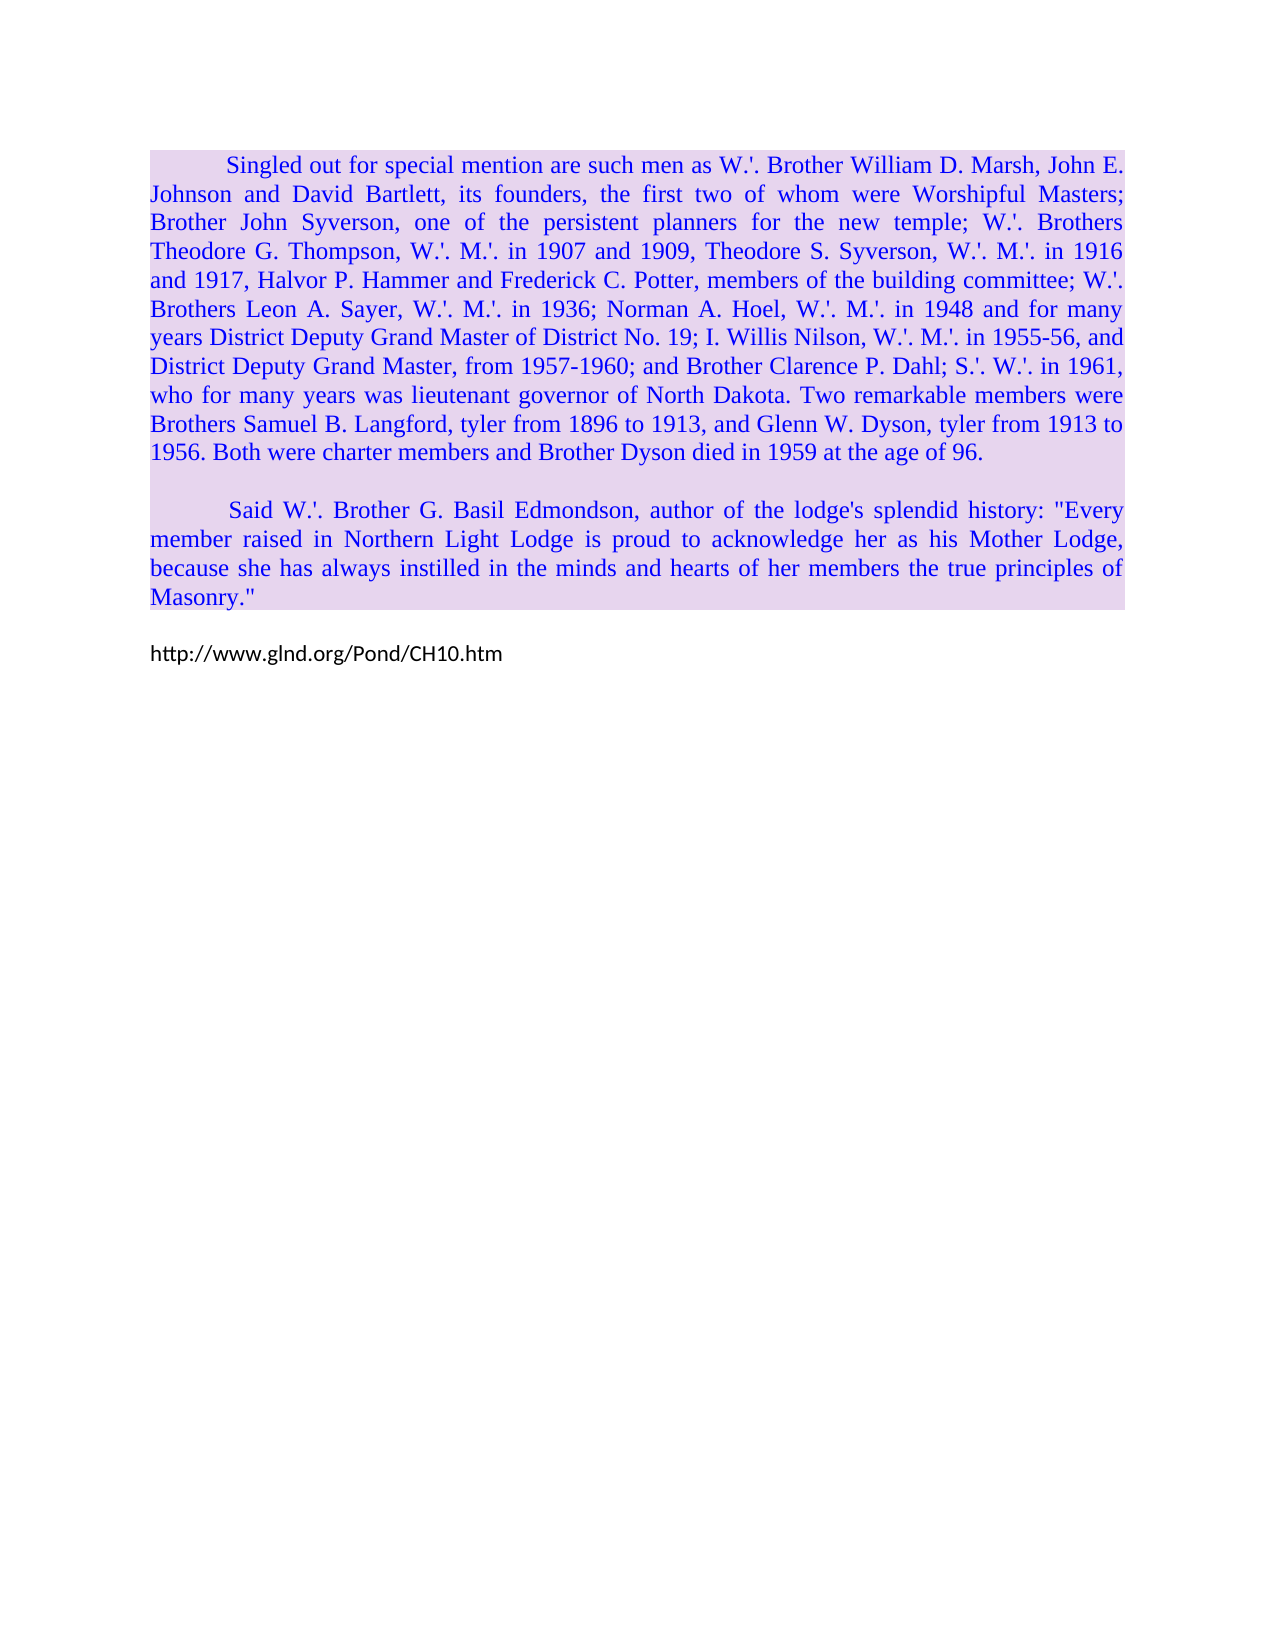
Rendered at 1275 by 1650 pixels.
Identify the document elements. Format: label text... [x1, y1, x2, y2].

text Said W.'. Brother G. Basil Edmondson, author of the lodge's splendid history: "Every member raised in Northern Light Lodge is proud to acknowledge her as his Mother Lodge, because she has always instilled in the minds and hearts of her members the true principles of Masonry." [150, 495, 1125, 610]
text http://www.glnd.org/Pond/CH10.htm [150, 639, 1125, 668]
text Singled out for special mention are such men as W.'. Brother William D. Marsh, John E. Johnson and David Bartlett, its founders, the first two of whom were Worshipful Masters; Brother John Syverson, one of the persistent planners for the new temple; W.'. Brothers Theodore G. Thompson, W.'. M.'. in 1907 and 1909, Theodore S. Syverson, W.'. M.'. in 1916 and 1917, Halvor P. Hammer and Frederick C. Potter, members of the building committee; W.'. Brothers Leon A. Sayer, W.'. M.'. in 1936; Norman A. Hoel, W.'. M.'. in 1948 and for many years District Deputy Grand Master of District No. 19; I. Willis Nilson, W.'. M.'. in 1955-56, and District Deputy Grand Master, from 1957-1960; and Brother Clarence P. Dahl; S.'. W.'. in 1961, who for many years was lieutenant governor of North Dakota. Two remarkable members were Brothers Samuel B. Langford, tyler from 1896 to 1913, and Glenn W. Dyson, tyler from 1913 to 1956. Both were charter members and Brother Dyson died in 1959 at the age of 96. [150, 150, 1125, 466]
